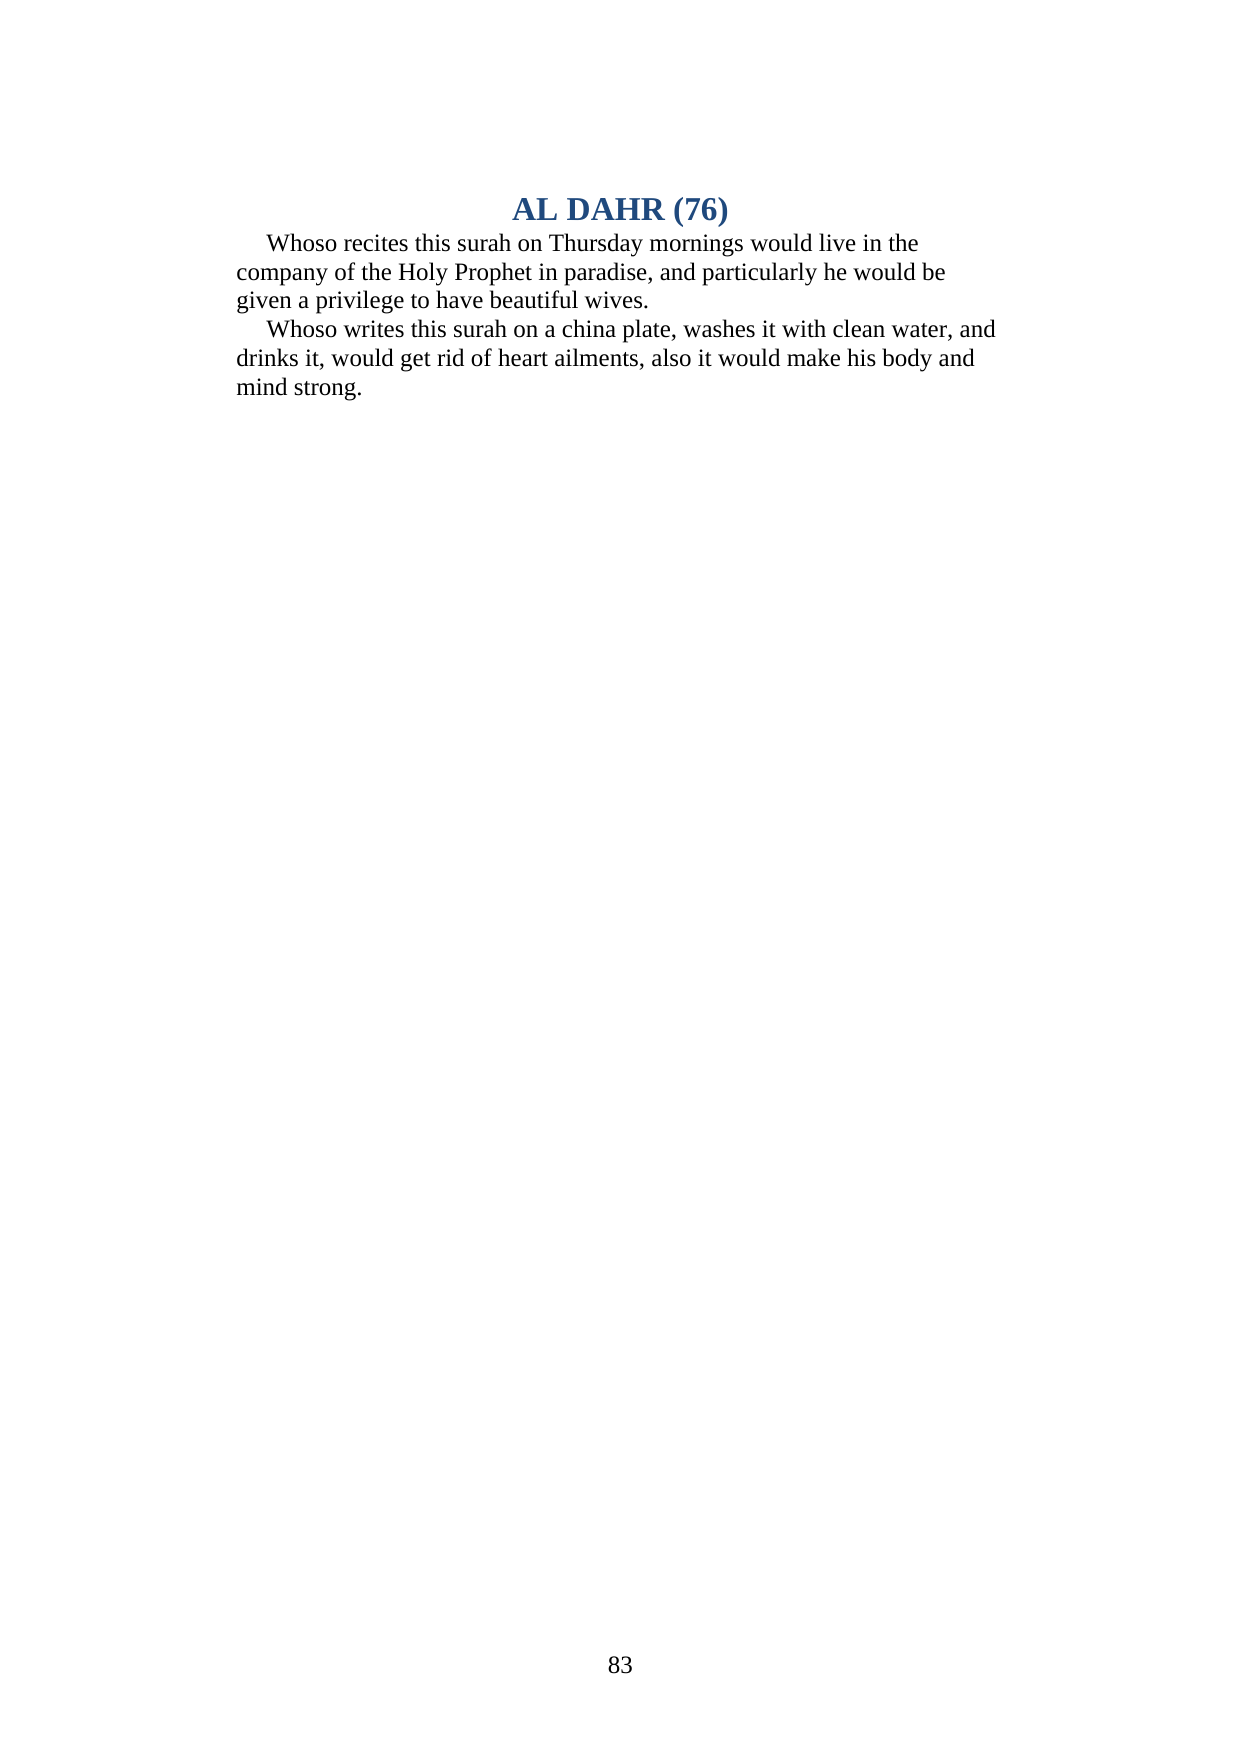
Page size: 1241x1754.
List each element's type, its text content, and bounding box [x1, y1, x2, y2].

text Whoso writes this surah on a china plate, washes it with clean water, and drinks it, would get rid of heart ailments, also it would make his body and mind strong. [236, 314, 1004, 401]
subtitle AL DAHR (76) [236, 190, 1004, 228]
text Whoso recites this surah on Thursday mornings would live in the company of the Holy Prophet in paradise, and particularly he would be given a privilege to have beautiful wives. [236, 228, 1004, 314]
